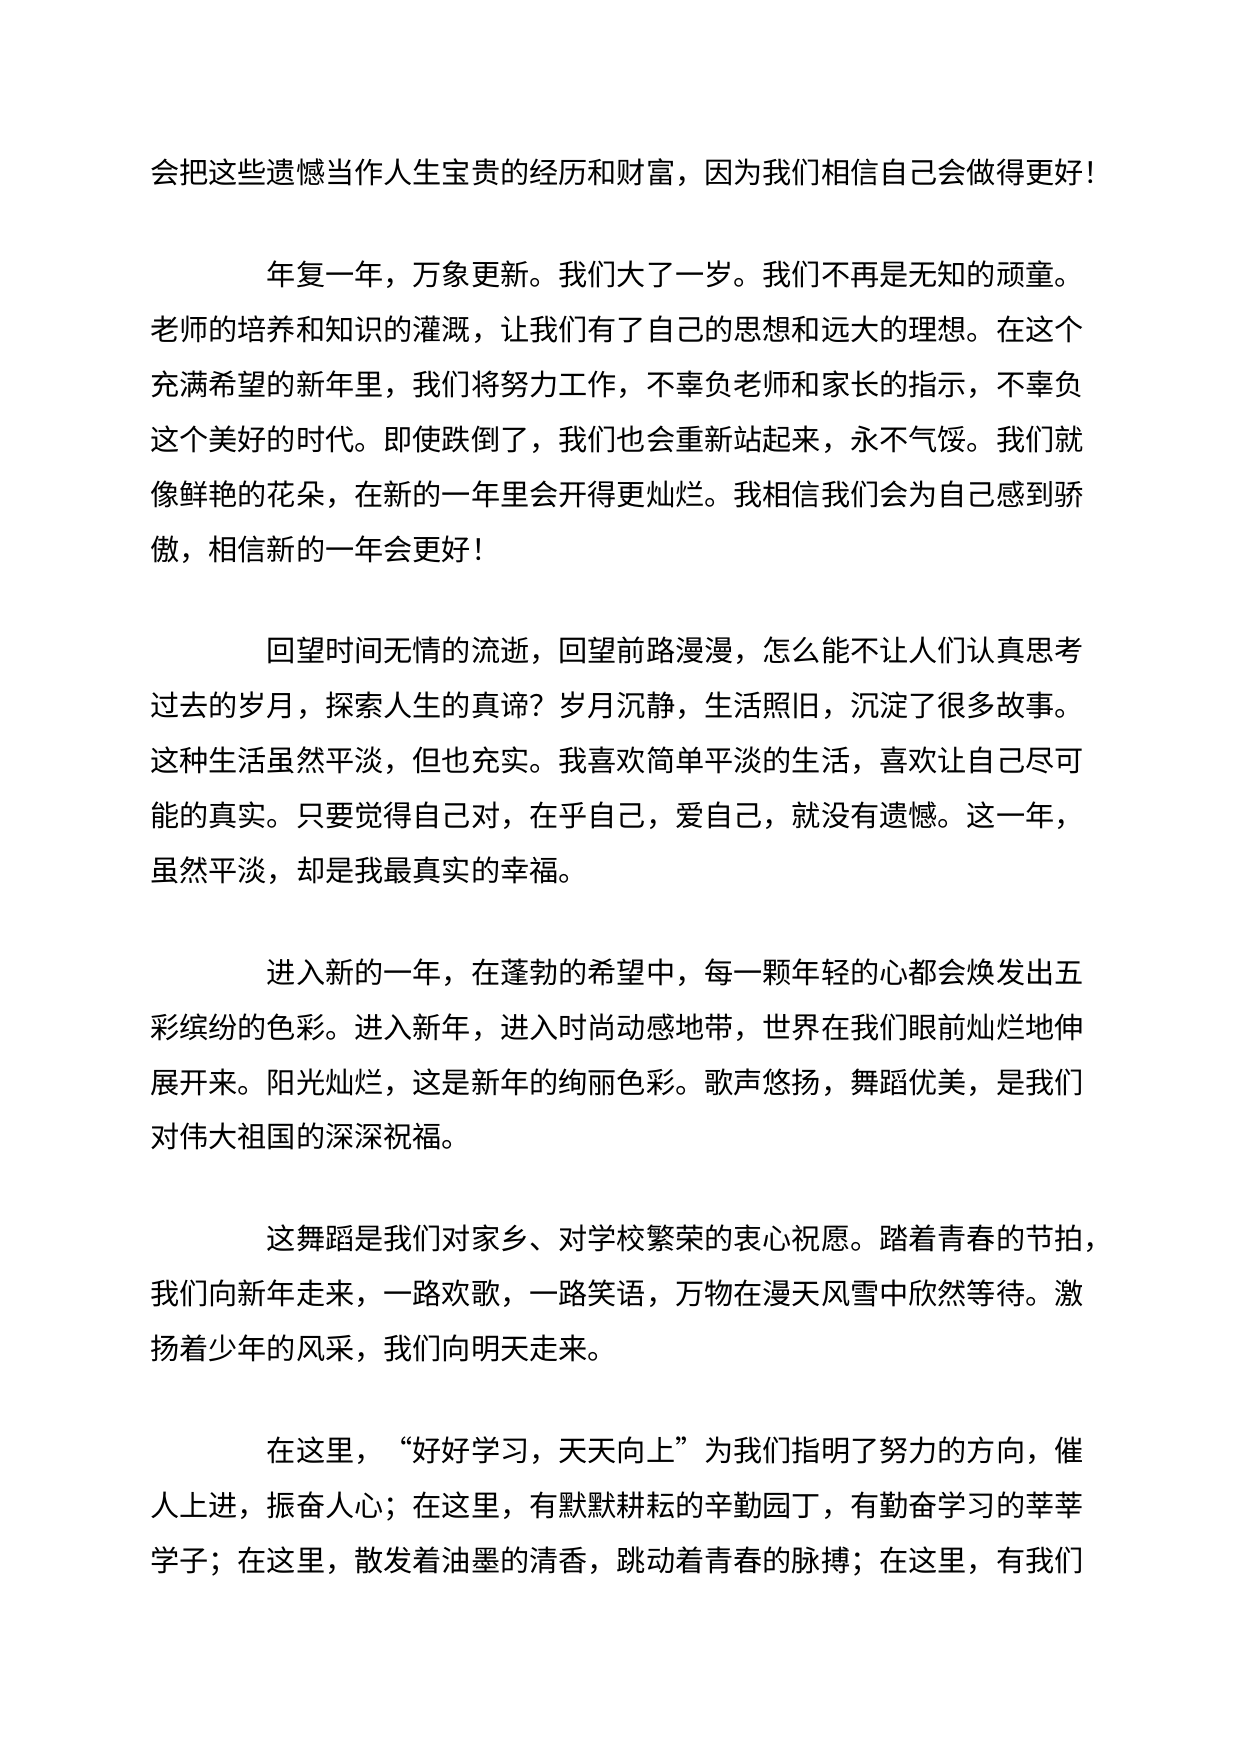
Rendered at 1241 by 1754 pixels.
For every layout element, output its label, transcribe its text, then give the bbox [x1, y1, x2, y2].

text 回望时间无情的流逝，回望前路漫漫，怎么能不让人们认真思考过去的岁月，探索人生的真谛？岁月沉静，生活照旧，沉淀了很多故事。这种生活虽然平淡，但也充实。我喜欢简单平淡的生活，喜欢让自己尽可能的真实。只要觉得自己对，在乎自己，爱自己，就没有遗憾。这一年，虽然平淡，却是我最真实的幸福。 [150, 628, 1090, 890]
text 进入新的一年，在蓬勃的希望中，每一颗年轻的心都会焕发出五彩缤纷的色彩。进入新年，进入时尚动感地带，世界在我们眼前灿烂地伸展开来。阳光灿烂，这是新年的绚丽色彩。歌声悠扬，舞蹈优美，是我们对伟大祖国的深深祝福。 [150, 949, 1090, 1156]
text 这舞蹈是我们对家乡、对学校繁荣的衷心祝愿。踏着青春的节拍，我们向新年走来，一路欢歌，一路笑语，万物在漫天风雪中欣然等待。激扬着少年的风采，我们向明天走来。 [150, 1216, 1090, 1368]
text 年复一年，万象更新。我们大了一岁。我们不再是无知的顽童。老师的培养和知识的灌溉，让我们有了自己的思想和远大的理想。在这个充满希望的新年里，我们将努力工作，不辜负老师和家长的指示，不辜负这个美好的时代。即使跌倒了，我们也会重新站起来，永不气馁。我们就像鲜艳的花朵，在新的一年里会开得更灿烂。我相信我们会为自己感到骄傲，相信新的一年会更好！ [150, 252, 1090, 568]
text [150, 1427, 1090, 1579]
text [150, 150, 1090, 192]
